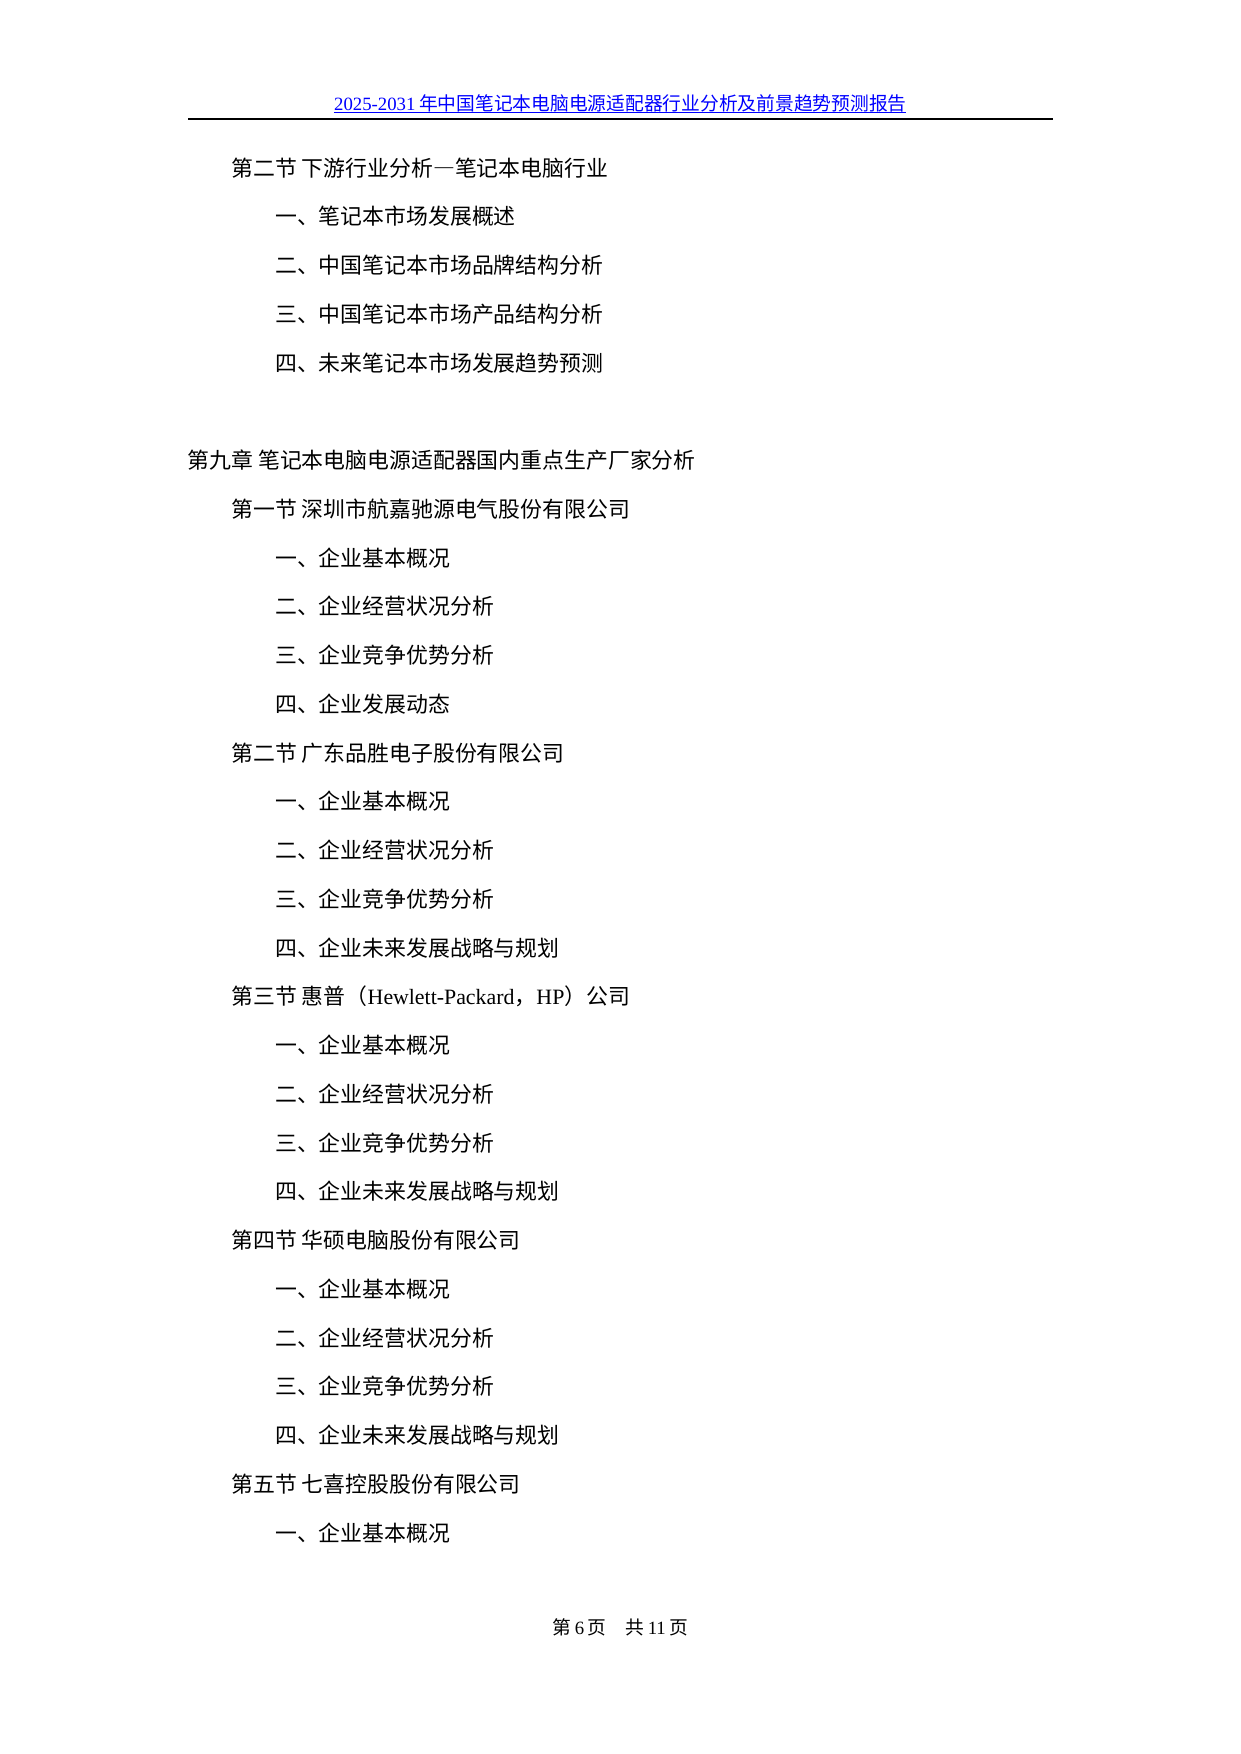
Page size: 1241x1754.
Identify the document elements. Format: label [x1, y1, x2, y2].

text [187, 150, 1053, 1548]
